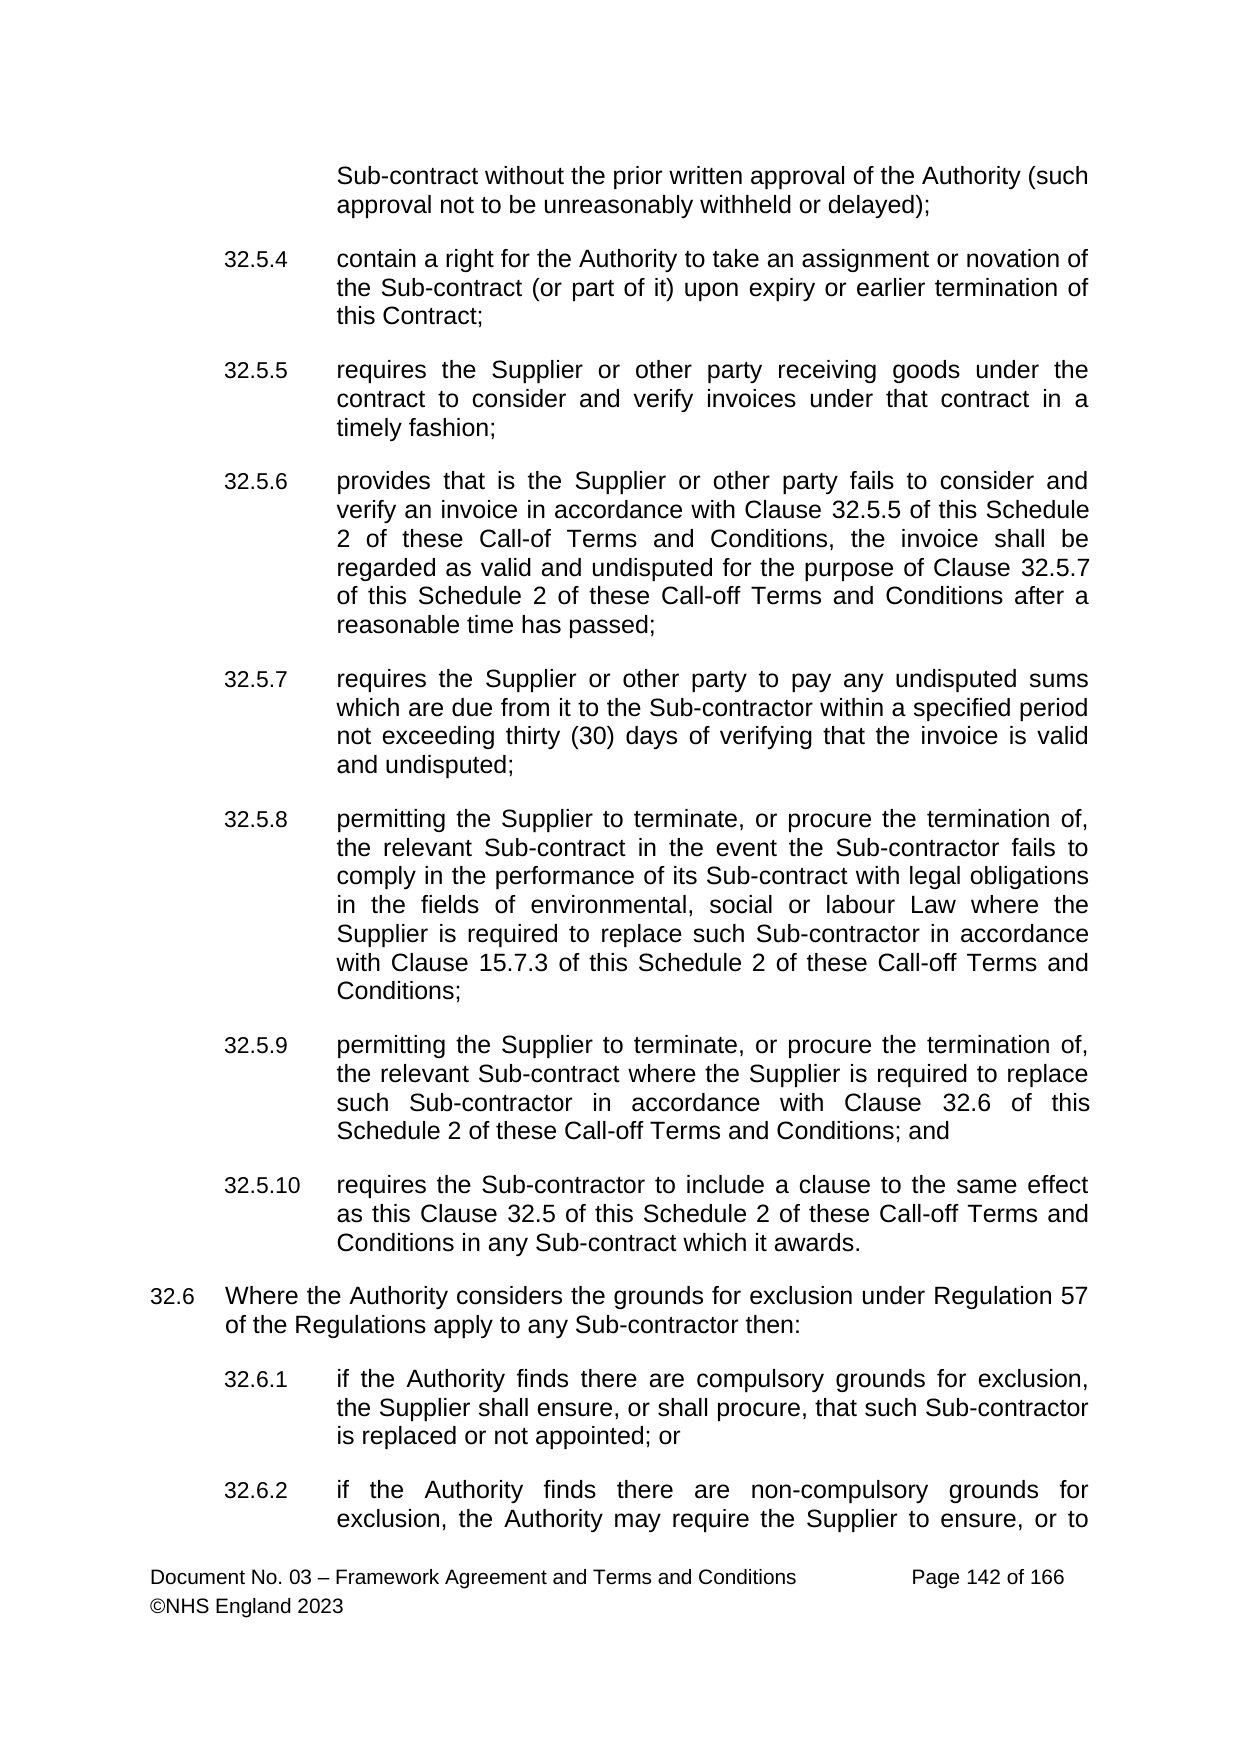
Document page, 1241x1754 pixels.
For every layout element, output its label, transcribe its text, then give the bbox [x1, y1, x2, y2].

subtitle requires the Sub-contractor to include a clause to the same effect as this Clause 32.5 of this Schedule 2 of these Call-off Terms and Conditions in any Sub-contract which it awards. [224, 1170, 1090, 1256]
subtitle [224, 161, 1090, 219]
subtitle permitting the Supplier to terminate, or procure the termination of, the relevant Sub-contract where the Supplier is required to replace such Sub-contractor in accordance with Clause 32.6 of this Schedule 2 of these Call-off Terms and Conditions; and [224, 1030, 1090, 1145]
subtitle requires the Supplier or other party receiving goods under the contract to consider and verify invoices under that contract in a timely fashion; [224, 355, 1090, 441]
subtitle Where the Authority considers the grounds for exclusion under Regulation 57 of the Regulations apply to any Sub-contractor then: [150, 1281, 1090, 1339]
subtitle requires the Supplier or other party to pay any undisputed sums which are due from it to the Sub-contractor within a specified period not exceeding thirty (30) days of verifying that the invoice is valid and undisputed; [224, 664, 1090, 779]
subtitle if the Authority finds there are compulsory grounds for exclusion, the Supplier shall ensure, or shall procure, that such Sub-contractor is replaced or not appointed; or [224, 1364, 1090, 1450]
subtitle provides that is the Supplier or other party fails to consider and verify an invoice in accordance with Clause 32.5.5 of this Schedule 2 of these Call-of Terms and Conditions, the invoice shall be regarded as valid and undisputed for the purpose of Clause 32.5.7 of this Schedule 2 of these Call-off Terms and Conditions after a reasonable time has passed; [224, 466, 1090, 639]
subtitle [224, 1475, 1090, 1532]
subtitle permitting the Supplier to terminate, or procure the termination of, the relevant Sub-contract in the event the Sub-contractor fails to comply in the performance of its Sub-contract with legal obligations in the fields of environmental, social or labour Law where the Supplier is required to replace such Sub-contractor in accordance with Clause 15.7.3 of this Schedule 2 of these Call-off Terms and Conditions; [224, 804, 1090, 1005]
subtitle contain a right for the Authority to take an assignment or novation of the Sub-contract (or part of it) upon expiry or earlier termination of this Contract; [224, 244, 1090, 330]
